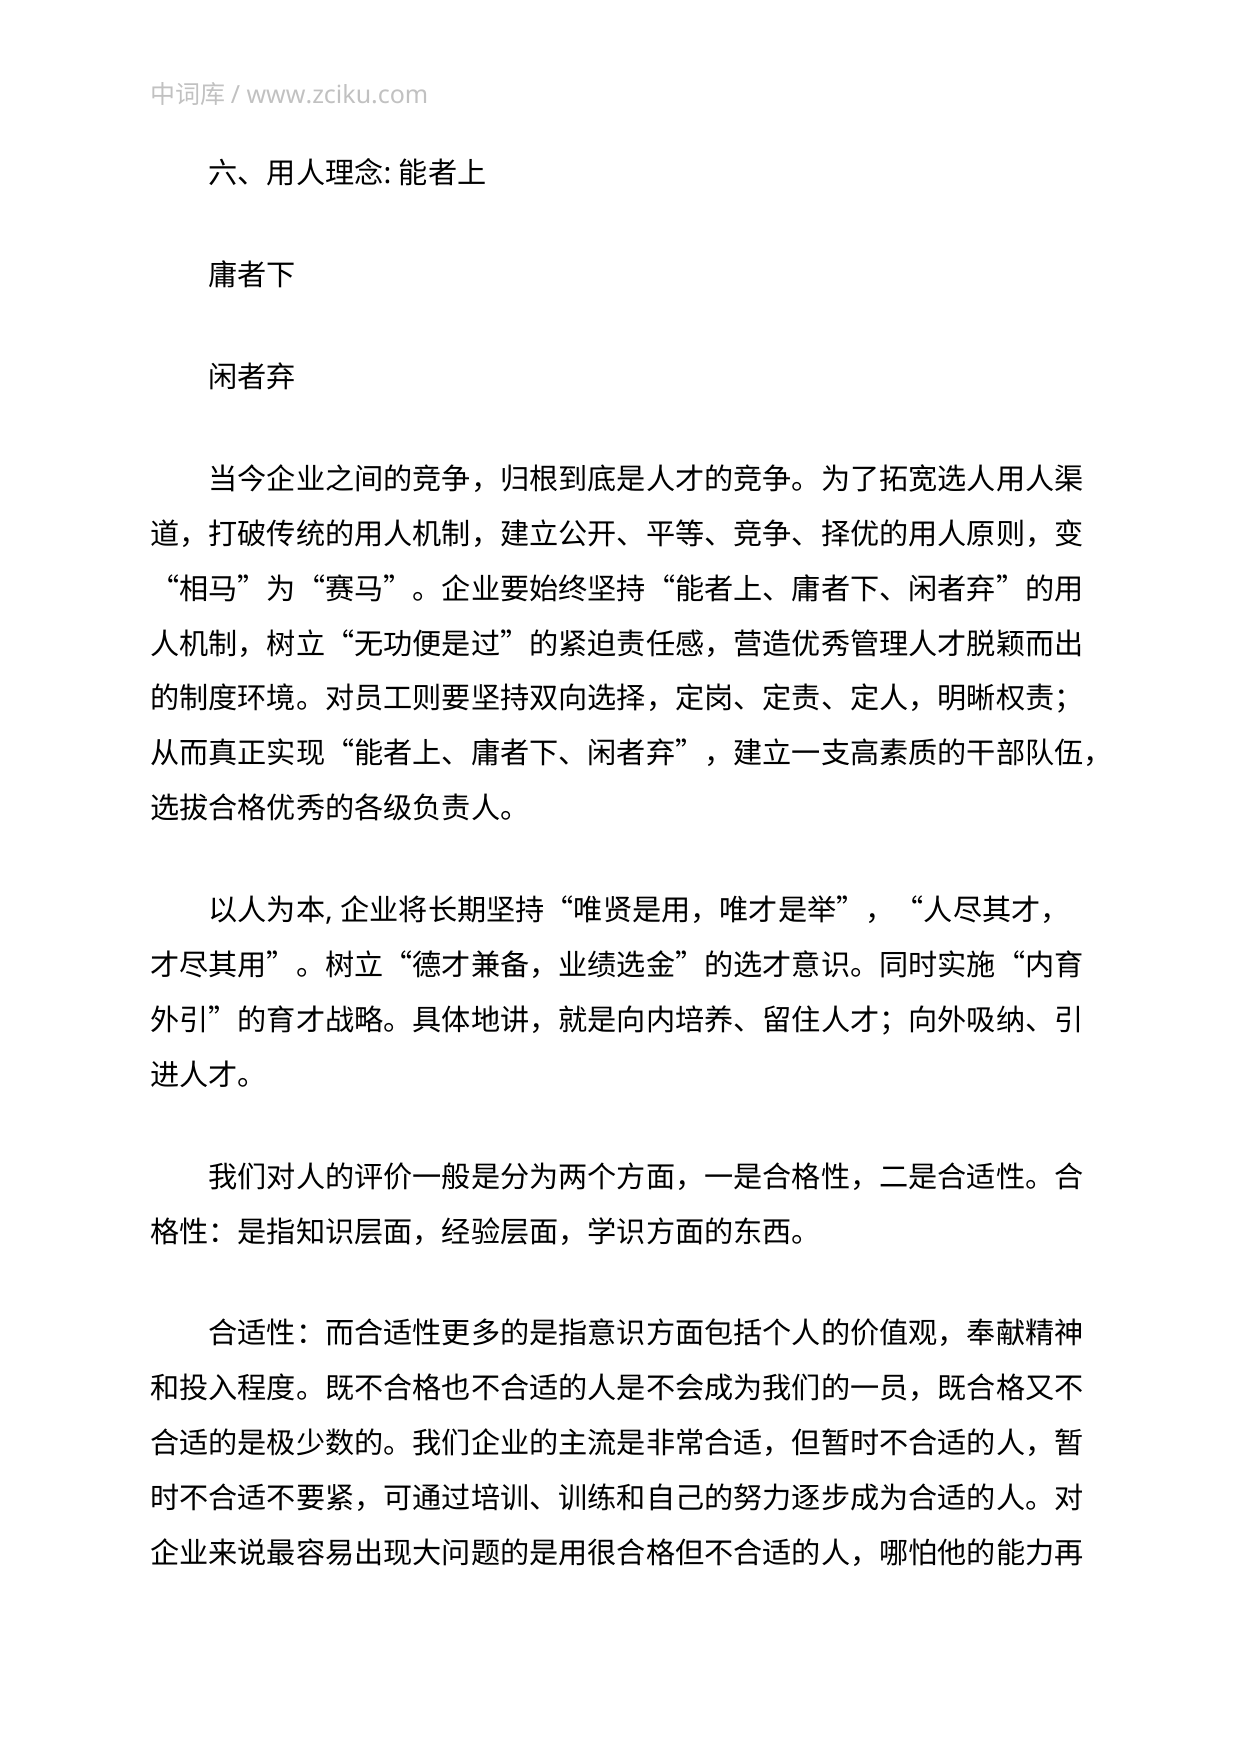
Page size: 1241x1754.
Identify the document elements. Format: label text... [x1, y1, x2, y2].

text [150, 1310, 1090, 1572]
text 我们对人的评价一般是分为两个方面，一是合格性，二是合适性。合格性：是指知识层面，经验层面，学识方面的东西。 [150, 1153, 1090, 1250]
text 六、用人理念: 能者上 [150, 150, 1090, 192]
text 以人为本, 企业将长期坚持“唯贤是用，唯才是举”，“人尽其才，才尽其用”。树立“德才兼备，业绩选金”的选才意识。同时实施“内育外引”的育才战略。具体地讲，就是向内培养、留住人才；向外吸纳、引进人才。 [150, 887, 1090, 1094]
text 庸者下 [150, 252, 1090, 294]
text 当今企业之间的竞争，归根到底是人才的竞争。为了拓宽选人用人渠道，打破传统的用人机制，建立公开、平等、竞争、择优的用人原则，变“相马”为“赛马”。企业要始终坚持“能者上、庸者下、闲者弃”的用人机制，树立“无功便是过”的紧迫责任感，营造优秀管理人才脱颖而出的制度环境。对员工则要坚持双向选择，定岗、定责、定人，明晰权责；从而真正实现“能者上、庸者下、闲者弃”，建立一支高素质的干部队伍，选拔合格优秀的各级负责人。 [150, 456, 1090, 827]
text 闲者弃 [150, 354, 1090, 396]
